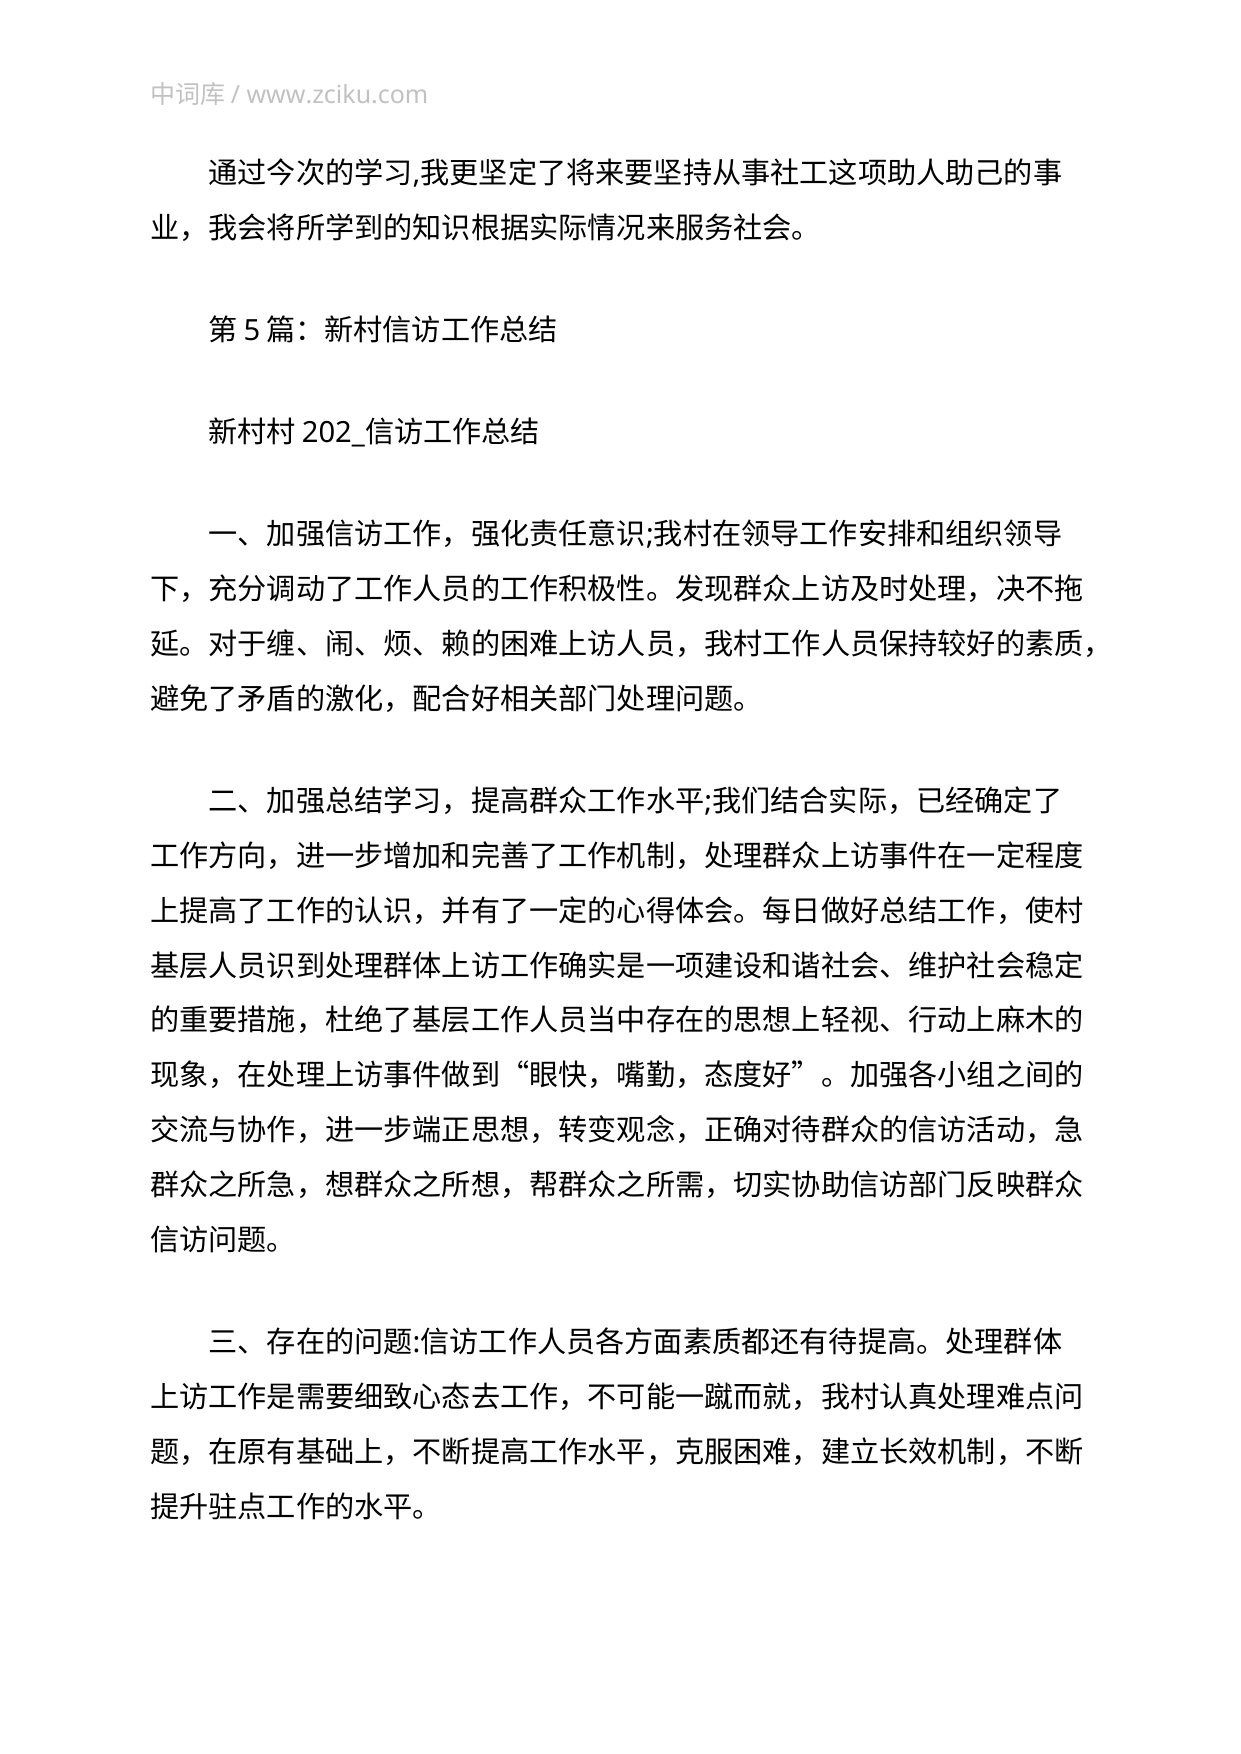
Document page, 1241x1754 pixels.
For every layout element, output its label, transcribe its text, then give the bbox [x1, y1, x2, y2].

text 新村村202_信访工作总结 [150, 409, 1090, 451]
text 二、加强总结学习，提高群众工作水平;我们结合实际，已经确定了工作方向，进一步增加和完善了工作机制，处理群众上访事件在一定程度上提高了工作的认识，并有了一定的心得体会。每日做好总结工作，使村基层人员识到处理群体上访工作确实是一项建设和谐社会、维护社会稳定的重要措施，杜绝了基层工作人员当中存在的思想上轻视、行动上麻木的现象，在处理上访事件做到“眼快，嘴勤，态度好”。加强各小组之间的交流与协作，进一步端正思想，转变观念，正确对待群众的信访活动，急群众之所急，想群众之所想，帮群众之所需，切实协助信访部门反映群众信访问题。 [150, 777, 1090, 1259]
text 三、存在的问题:信访工作人员各方面素质都还有待提高。处理群体上访工作是需要细致心态去工作，不可能一蹴而就，我村认真处理难点问题，在原有基础上，不断提高工作水平，克服困难，建立长效机制，不断提升驻点工作的水平。 [150, 1318, 1090, 1525]
text 通过今次的学习,我更坚定了将来要坚持从事社工这项助人助己的事业，我会将所学到的知识根据实际情况来服务社会。 [150, 150, 1090, 247]
text 一、加强信访工作，强化责任意识;我村在领导工作安排和组织领导下，充分调动了工作人员的工作积极性。发现群众上访及时处理，决不拖延。对于缠、闹、烦、赖的困难上访人员，我村工作人员保持较好的素质，避免了矛盾的激化，配合好相关部门处理问题。 [150, 511, 1090, 718]
text 第5篇：新村信访工作总结 [150, 307, 1090, 349]
